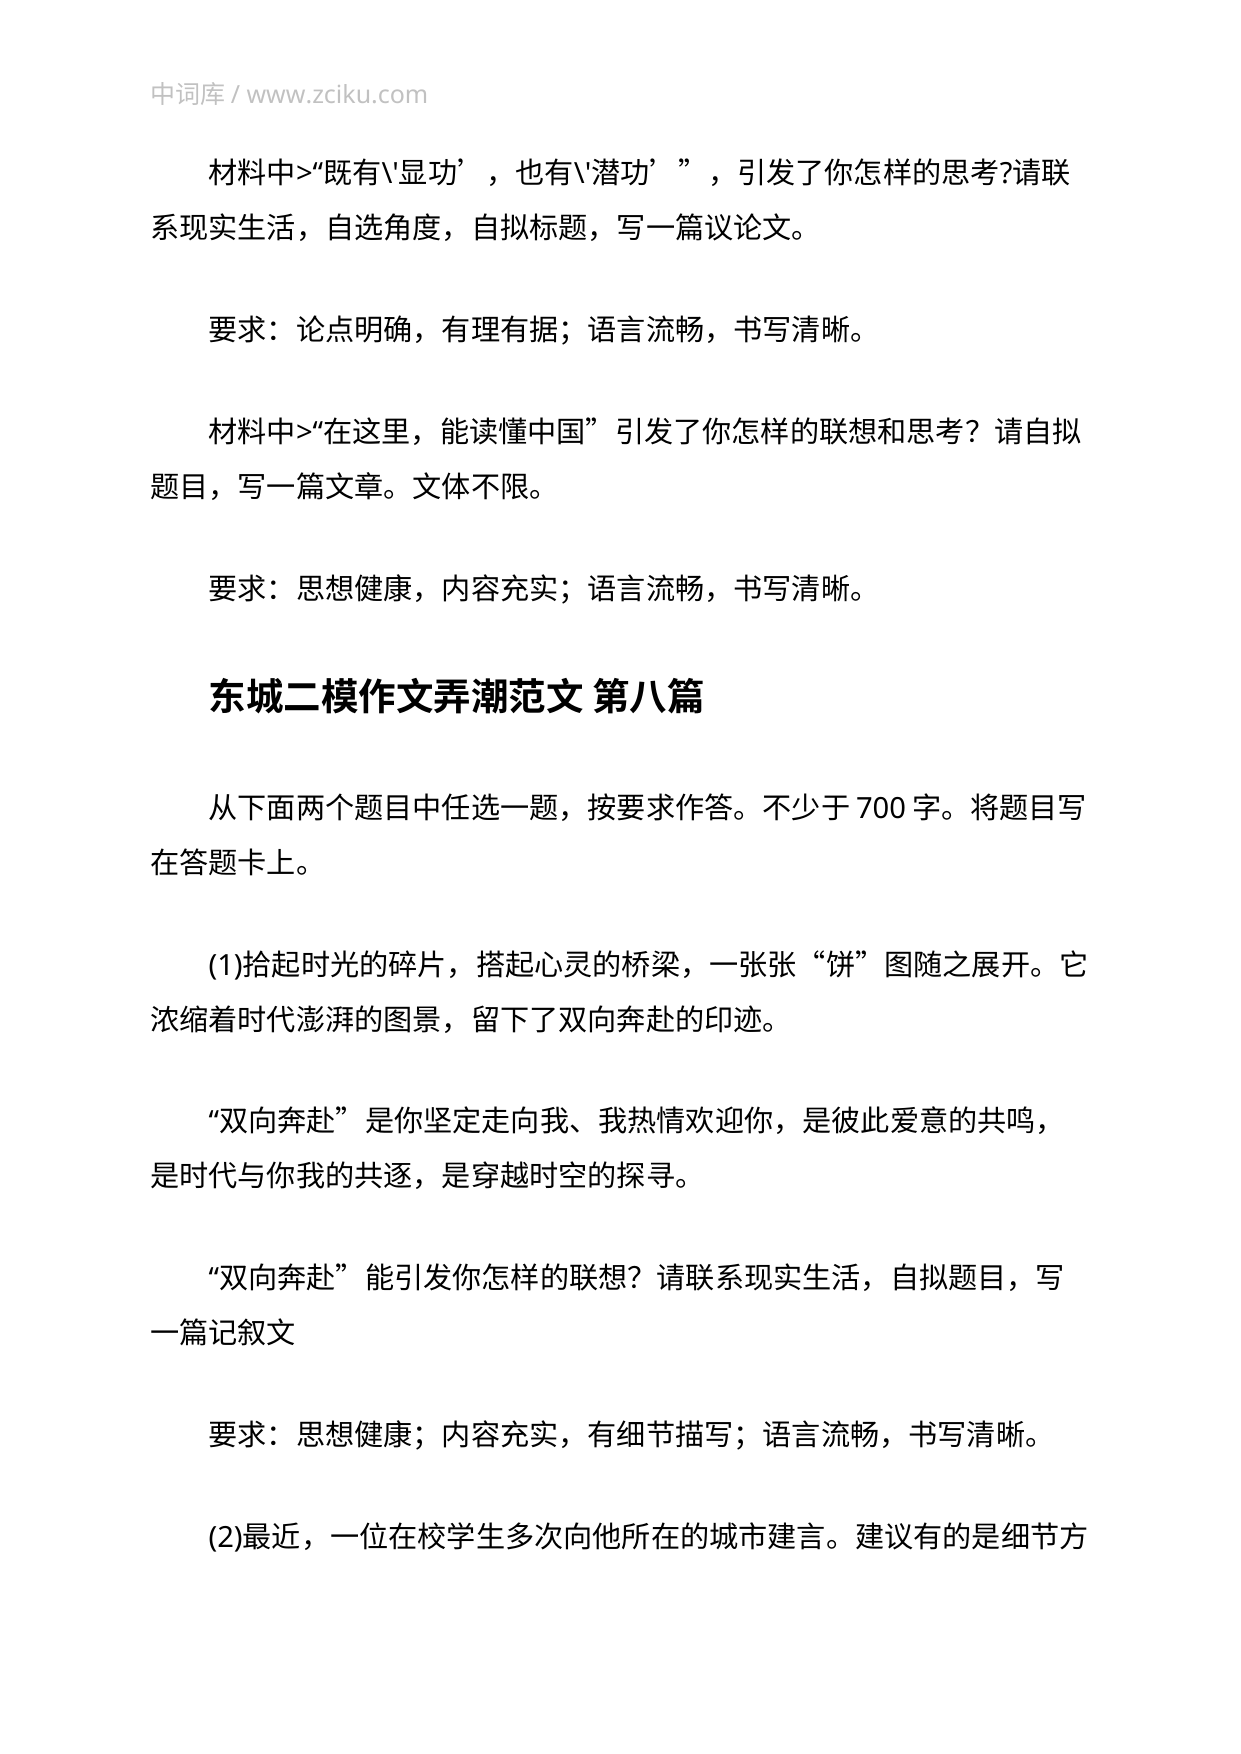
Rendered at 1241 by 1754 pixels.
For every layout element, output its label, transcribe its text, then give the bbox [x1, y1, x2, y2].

text 要求：论点明确，有理有据；语言流畅，书写清晰。 [150, 307, 1090, 349]
text 要求：思想健康，内容充实；语言流畅，书写清晰。 [150, 565, 1090, 608]
text 材料中>“在这里，能读懂中国”引发了你怎样的联想和思考？请自拟题目，写一篇文章。文体不限。 [150, 408, 1090, 506]
text 从下面两个题目中任选一题，按要求作答。不少于700字。将题目写在答题卡上。 [150, 784, 1090, 882]
text “双向奔赴”能引发你怎样的联想？请联系现实生活，自拟题目，写一篇记叙文 [150, 1255, 1090, 1352]
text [150, 1513, 1090, 1556]
text (1)拾起时光的碎片，搭起心灵的桥梁，一张张“饼”图随之展开。它浓缩着时代澎湃的图景，留下了双向奔赴的印迹。 [150, 941, 1090, 1038]
text 东城二模作文弄潮范文 第八篇 [150, 667, 1090, 721]
text “双向奔赴”是你坚定走向我、我热情欢迎你，是彼此爱意的共鸣，是时代与你我的共逐，是穿越时空的探寻。 [150, 1098, 1090, 1195]
text 要求：思想健康；内容充实，有细节描写；语言流畅，书写清晰。 [150, 1412, 1090, 1454]
text 材料中>“既有\'显功’，也有\'潜功’”，引发了你怎样的思考?请联系现实生活，自选角度，自拟标题，写一篇议论文。 [150, 150, 1090, 247]
